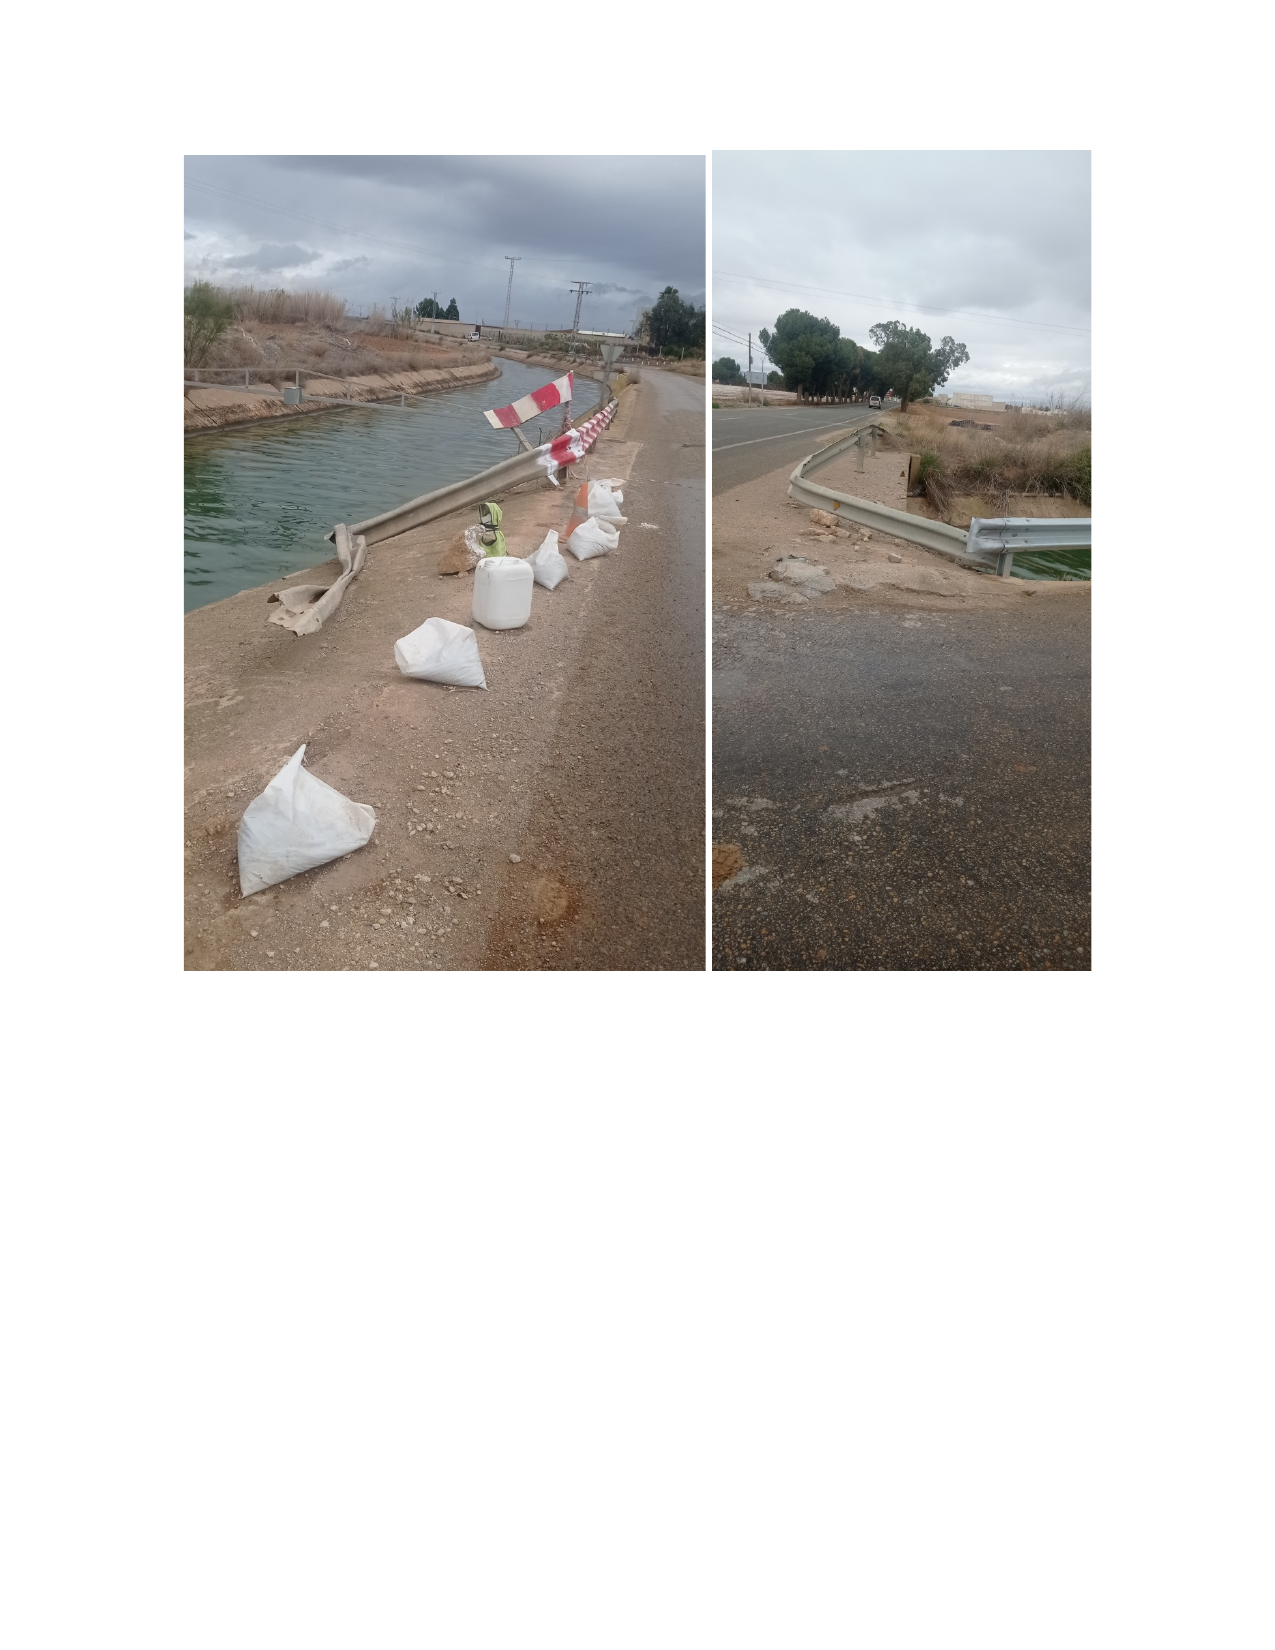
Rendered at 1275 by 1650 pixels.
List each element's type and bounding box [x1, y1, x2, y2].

picture [183, 155, 706, 971]
picture [712, 150, 1092, 971]
